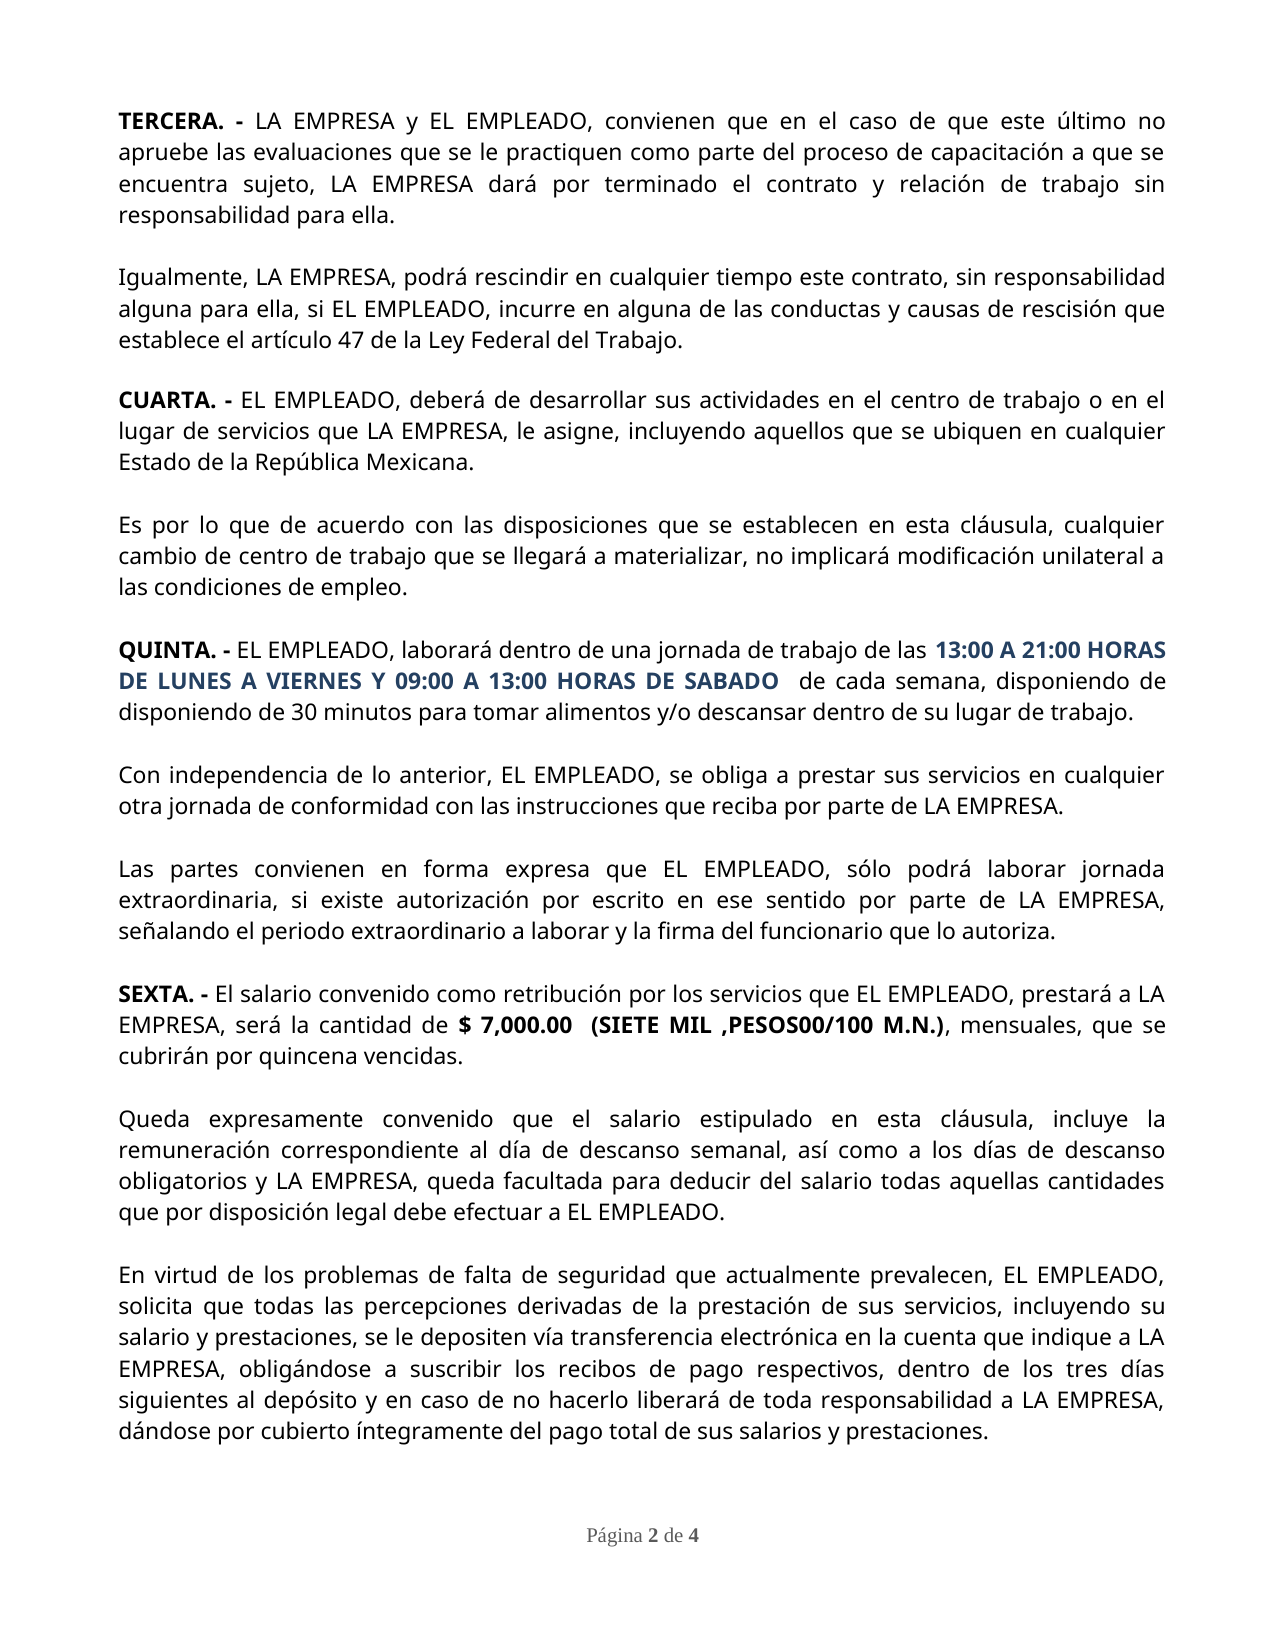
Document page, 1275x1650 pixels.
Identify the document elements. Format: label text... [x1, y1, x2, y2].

text Con independencia de lo anterior, EL EMPLEADO, se obliga a prestar sus servicios en cualquier otra jornada de conformidad con las instrucciones que reciba por parte de LA EMPRESA. [118, 759, 1167, 821]
text SEXTA. - El salario convenido como retribución por los servicios que EL EMPLEADO, prestará a LA EMPRESA, será la cantidad de $ 7,000.00 (SIETE MIL ,PESOS00/100 M.N.), mensuales, que se cubrirán por quincena vencidas. [118, 978, 1167, 1071]
text TERCERA. - LA EMPRESA y EL EMPLEADO, convienen que en el caso de que este último no apruebe las evaluaciones que se le practiquen como parte del proceso de capacitación a que se encuentra sujeto, LA EMPRESA dará por terminado el contrato y relación de trabajo sin responsabilidad para ella. [118, 105, 1167, 230]
text Es por lo que de acuerdo con las disposiciones que se establecen en esta cláusula, cualquier cambio de centro de trabajo que se llegará a materializar, no implicará modificación unilateral a las condiciones de empleo. [118, 509, 1167, 603]
text En virtud de los problemas de falta de seguridad que actualmente prevalecen, EL EMPLEADO, solicita que todas las percepciones derivadas de la prestación de sus servicios, incluyendo su salario y prestaciones, se le depositen vía transferencia electrónica en la cuenta que indique a LA EMPRESA, obligándose a suscribir los recibos de pago respectivos, dentro de los tres días siguientes al depósito y en caso de no hacerlo liberará de toda responsabilidad a LA EMPRESA, dándose por cubierto íntegramente del pago total de sus salarios y prestaciones. [118, 1259, 1167, 1446]
text CUARTA. - EL EMPLEADO, deberá de desarrollar sus actividades en el centro de trabajo o en el lugar de servicios que LA EMPRESA, le asigne, incluyendo aquellos que se ubiquen en cualquier Estado de la República Mexicana. [118, 384, 1167, 478]
text Las partes convienen en forma expresa que EL EMPLEADO, sólo podrá laborar jornada extraordinaria, si existe autorización por escrito en ese sentido por parte de LA EMPRESA, señalando el periodo extraordinario a laborar y la firma del funcionario que lo autoriza. [118, 853, 1167, 946]
text Queda expresamente convenido que el salario estipulado en esta cláusula, incluye la remuneración correspondiente al día de descanso semanal, así como a los días de descanso obligatorios y LA EMPRESA, queda facultada para deducir del salario todas aquellas cantidades que por disposición legal debe efectuar a EL EMPLEADO. [118, 1103, 1167, 1228]
text Igualmente, LA EMPRESA, podrá rescindir en cualquier tiempo este contrato, sin responsabilidad alguna para ella, si EL EMPLEADO, incurre en alguna de las conductas y causas de rescisión que establece el artículo 47 de la Ley Federal del Trabajo. [118, 261, 1167, 355]
text QUINTA. - EL EMPLEADO, laborará dentro de una jornada de trabajo de las 13:00 A 21:00 HORAS DE LUNES A VIERNES Y 09:00 A 13:00 HORAS DE SABADO de cada semana, disponiendo de disponiendo de 30 minutos para tomar alimentos y/o descansar dentro de su lugar de trabajo. [118, 634, 1167, 728]
